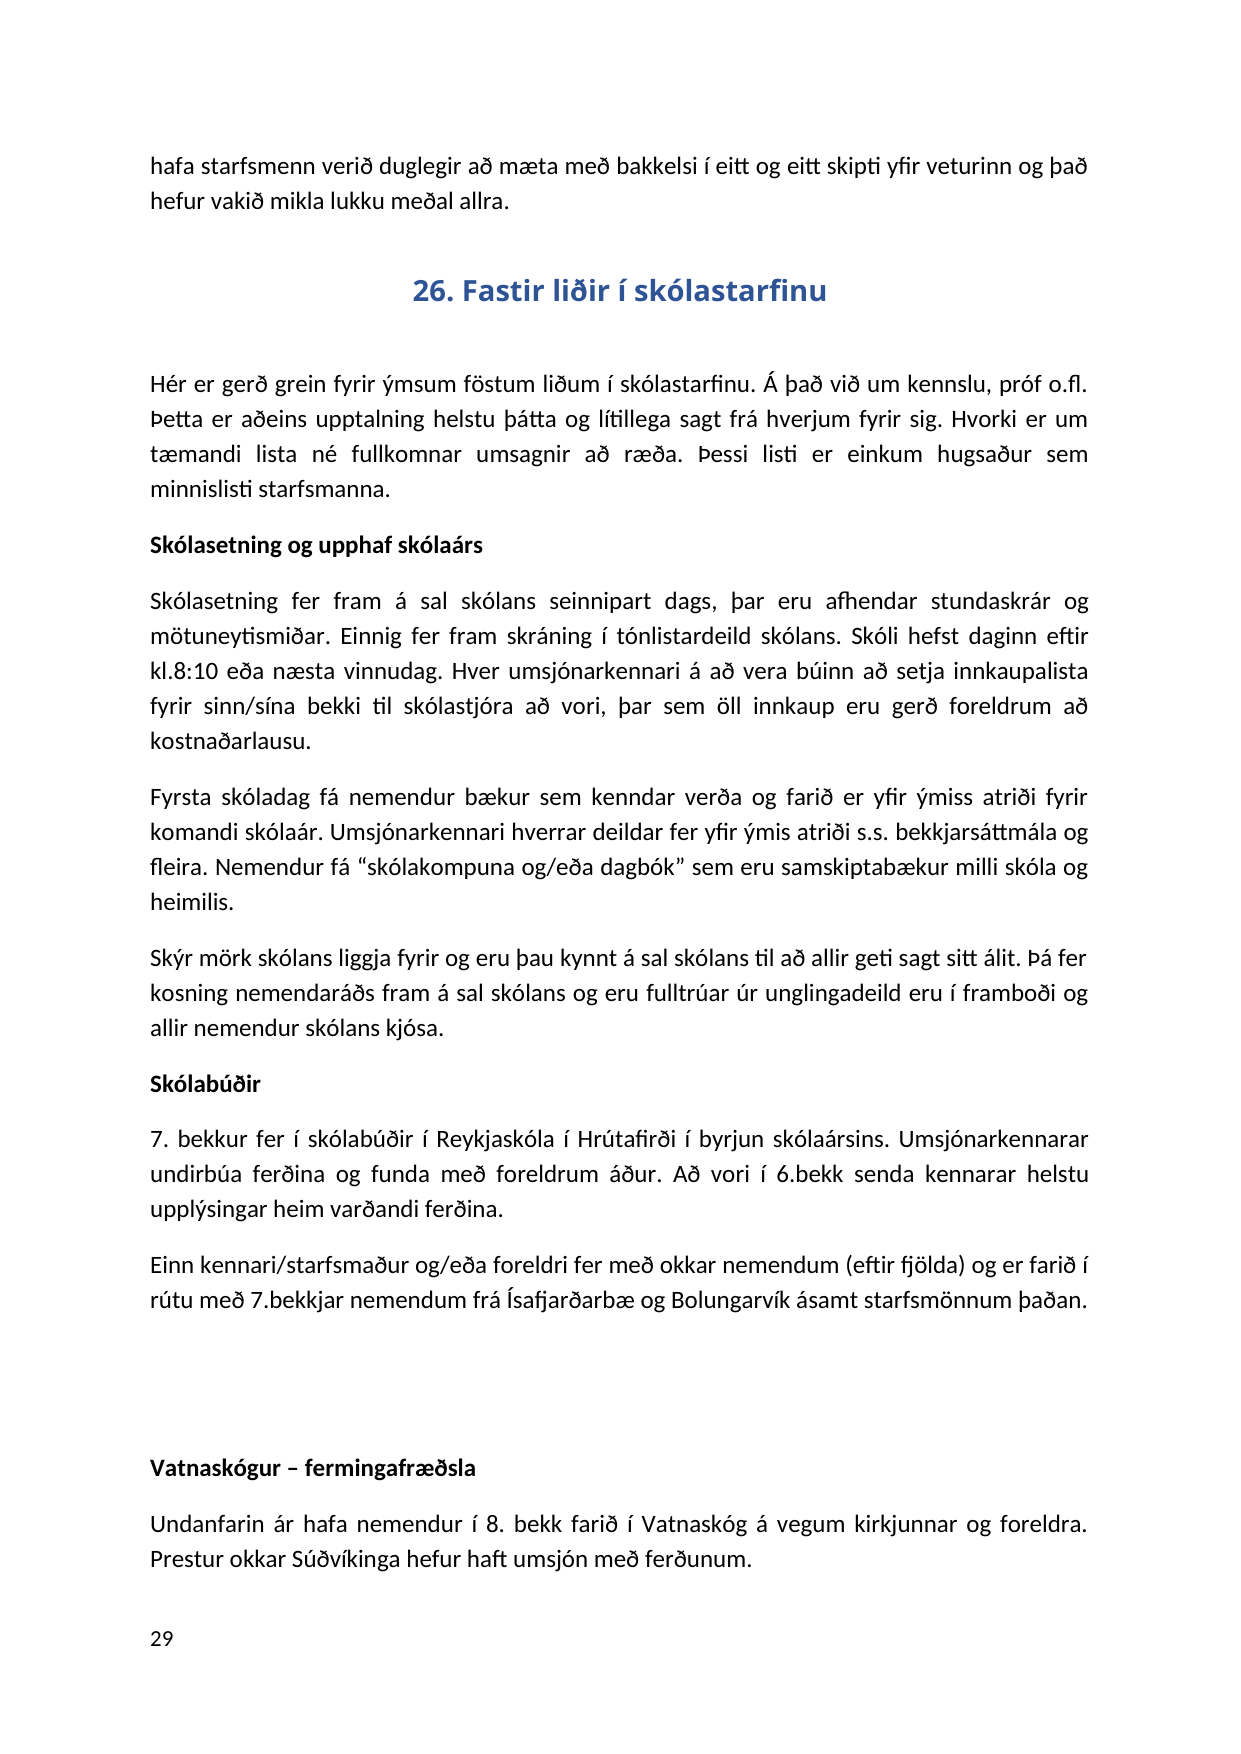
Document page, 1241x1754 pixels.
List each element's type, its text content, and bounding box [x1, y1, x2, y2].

text Skýr mörk skólans liggja fyrir og eru þau kynnt á sal skólans til að allir geti sagt sitt álit. Þá fer kosning nemendaráðs fram á sal skólans og eru fulltrúar úr unglingadeild eru í framboði og allir nemendur skólans kjósa. [150, 942, 1090, 1042]
subtitle 26. Fastir liðir í skólastarfinu [150, 270, 1090, 310]
text Vatnaskógur – fermingafræðsla [150, 1452, 1090, 1482]
text Undanfarin ár hafa nemendur í 8. bekk farið í Vatnaskóg á vegum kirkjunnar og foreldra. Prestur okkar Súðvíkinga hefur haft umsjón með ferðunum. [150, 1508, 1090, 1573]
text Fyrsta skóladag fá nemendur bækur sem kenndar verða og farið er yfir ýmiss atriði fyrir komandi skólaár. Umsjónarkennari hverrar deildar fer yfir ýmis atriði s.s. bekkjarsáttmála og fleira. Nemendur fá “skólakompuna og/eða dagbók” sem eru samskiptabækur milli skóla og heimilis. [150, 781, 1090, 917]
text Hér er gerð grein fyrir ýmsum föstum liðum í skólastarfinu. Á það við um kennslu, próf o.fl. Þetta er aðeins upptalning helstu þátta og lítillega sagt frá hverjum fyrir sig. Hvorki er um tæmandi lista né fullkomnar umsagnir að ræða. Þessi listi er einkum hugsaður sem minnislisti starfsmanna. [150, 369, 1090, 504]
text Skólasetning fer fram á sal skólans seinnipart dags, þar eru afhendar stundaskrár og mötuneytismiðar. Einnig fer fram skráning í tónlistardeild skólans. Skóli hefst daginn eftir kl.8:10 eða næsta vinnudag. Hver umsjónarkennari á að vera búinn að setja innkaupalista fyrir sinn/sína bekki til skólastjóra að vori, þar sem öll innkaup eru gerð foreldrum að kostnaðarlausu. [150, 585, 1090, 756]
text 7. bekkur fer í skólabúðir í Reykjaskóla í Hrútafirði í byrjun skólaársins. Umsjónarkennarar undirbúa ferðina og funda með foreldrum áður. Að vori í 6.bekk senda kennarar helstu upplýsingar heim varðandi ferðina. [150, 1124, 1090, 1224]
text Skólasetning og upphaf skólaárs [150, 529, 1090, 560]
text Skólabúðir [150, 1068, 1090, 1098]
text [150, 150, 1090, 216]
text Einn kennari/starfsmaður og/eða foreldri fer með okkar nemendum (eftir fjölda) og er farið í rútu með 7.bekkjar nemendum frá Ísafjarðarbæ og Bolungarvík ásamt starfsmönnum þaðan. [150, 1249, 1090, 1315]
